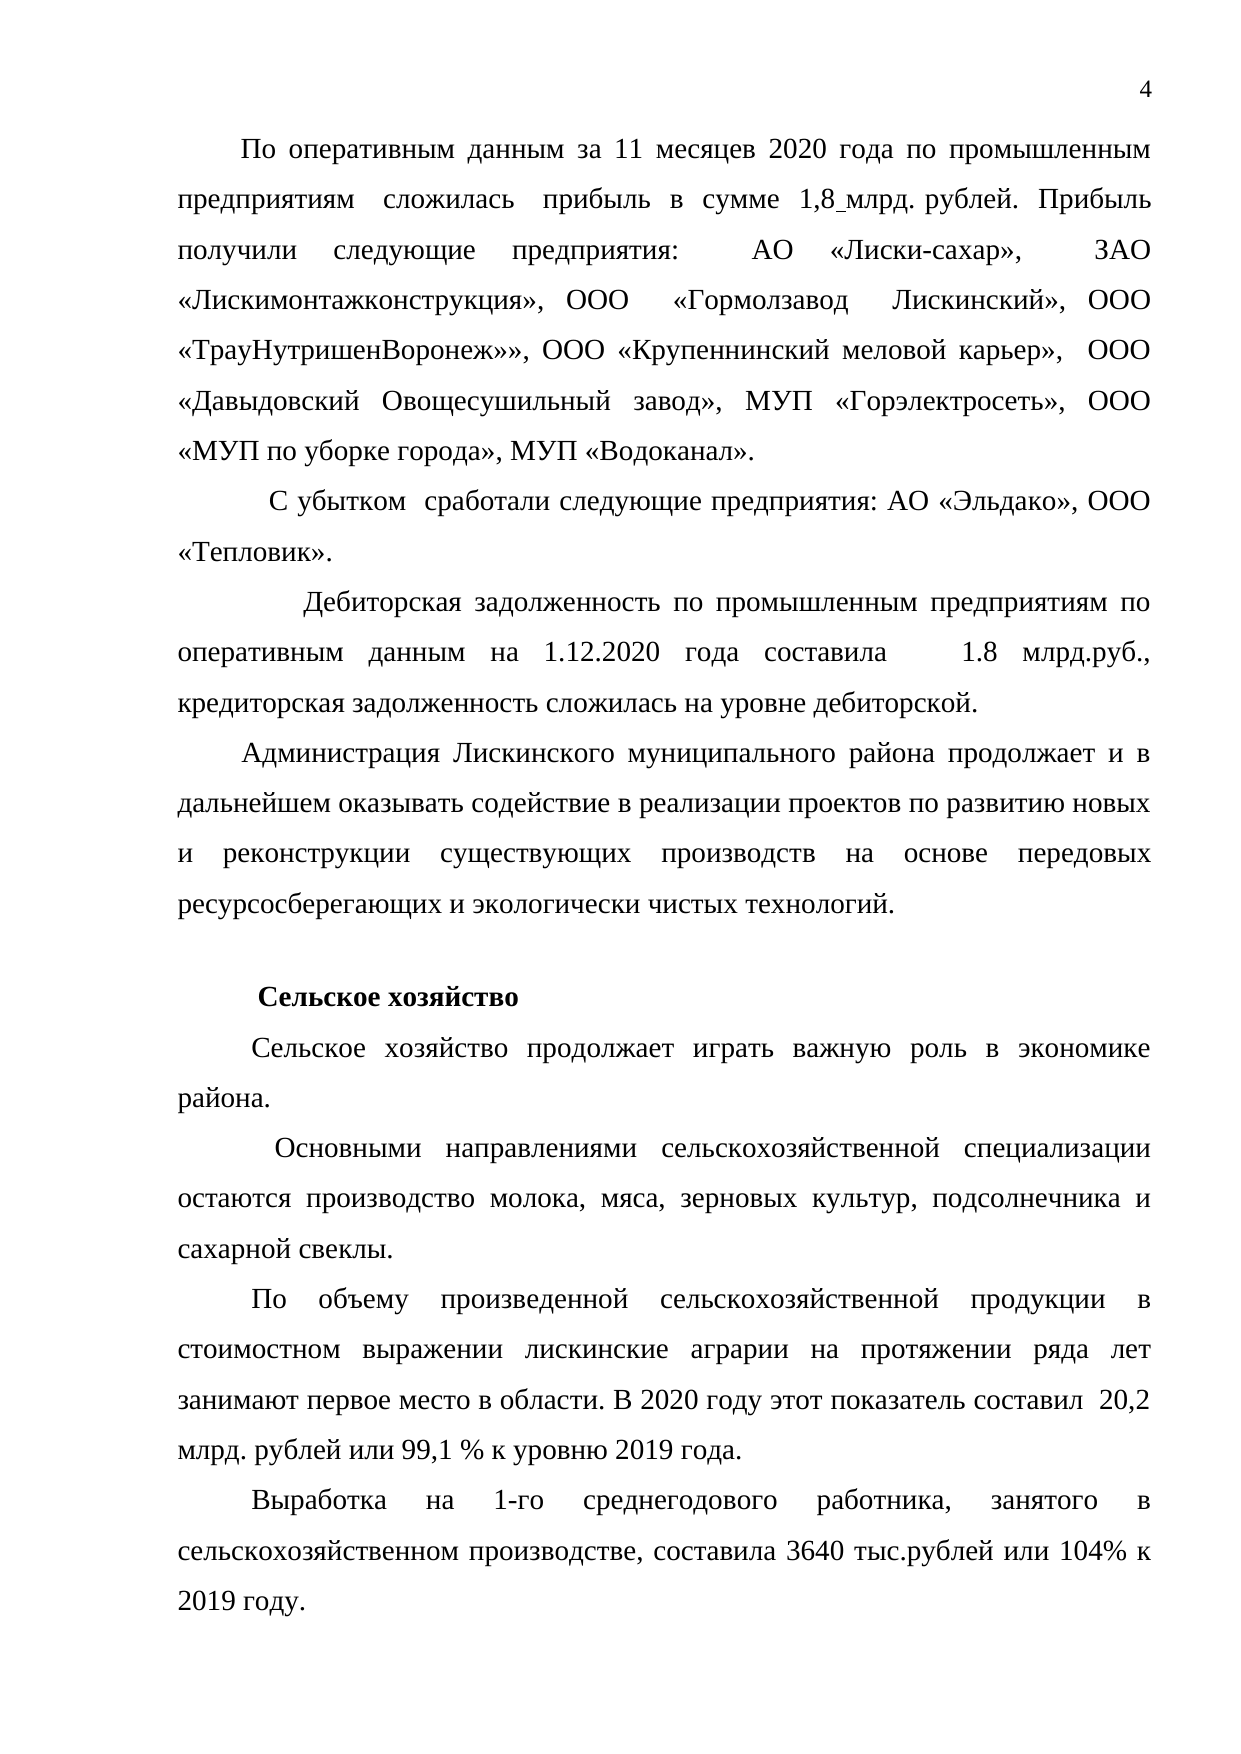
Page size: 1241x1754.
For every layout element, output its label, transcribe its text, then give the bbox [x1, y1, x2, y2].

text Выработка на 1-го среднегодового работника, занятого в сельскохозяйственном производстве, составила 3640 тыс.рублей или 104% к 2019 году. [177, 1482, 1152, 1617]
text Администрация Лискинского муниципального района продолжает и в дальнейшем оказывать содействие в реализации проектов по развитию новых и реконструкции существующих производств на основе передовых ресурсосберегающих и экологически чистых технологий. [177, 735, 1152, 919]
text Сельское хозяйство продолжает играть важную роль в экономике района. [177, 1030, 1152, 1113]
text Основными направлениями сельскохозяйственной специализации остаются производство молока, мяса, зерновых культур, подсолнечника и сахарной свеклы. [177, 1130, 1152, 1264]
title Дебиторская задолженность по промышленным предприятиям по оперативным данным на 1.12.2020 года составила 1.8 млрд.руб., кредиторская задолженность сложилась на уровне дебиторской. [177, 584, 1152, 718]
title По оперативным данным за 11 месяцев 2020 года по промышленным предприятиям сложилась прибыль в сумме 1,8 млрд. рублей. Прибыль получили следующие предприятия: АО «Лиски-сахар», ЗАО «Лискимонтажконструкция», ООО «Гормолзавод Лискинский», ООО «ТрауНутришенВоронеж»», ООО «Крупеннинский меловой карьер», ООО «Давыдовский Овощесушильный завод», МУП «Горэлектросеть», ООО «МУП по уборке города», МУП «Водоканал». [177, 131, 1152, 467]
text Сельское хозяйство [177, 979, 1152, 1013]
title С убытком сработали следующие предприятия: АО «Эльдако», ООО «Тепловик». [177, 483, 1152, 567]
text По объему произведенной сельскохозяйственной продукции в стоимостном выражении лискинские аграрии на протяжении ряда лет занимают первое место в области. В 2020 году этот показатель составил 20,2 млрд. рублей или 99,1 % к уровню 2019 года. [177, 1281, 1152, 1466]
